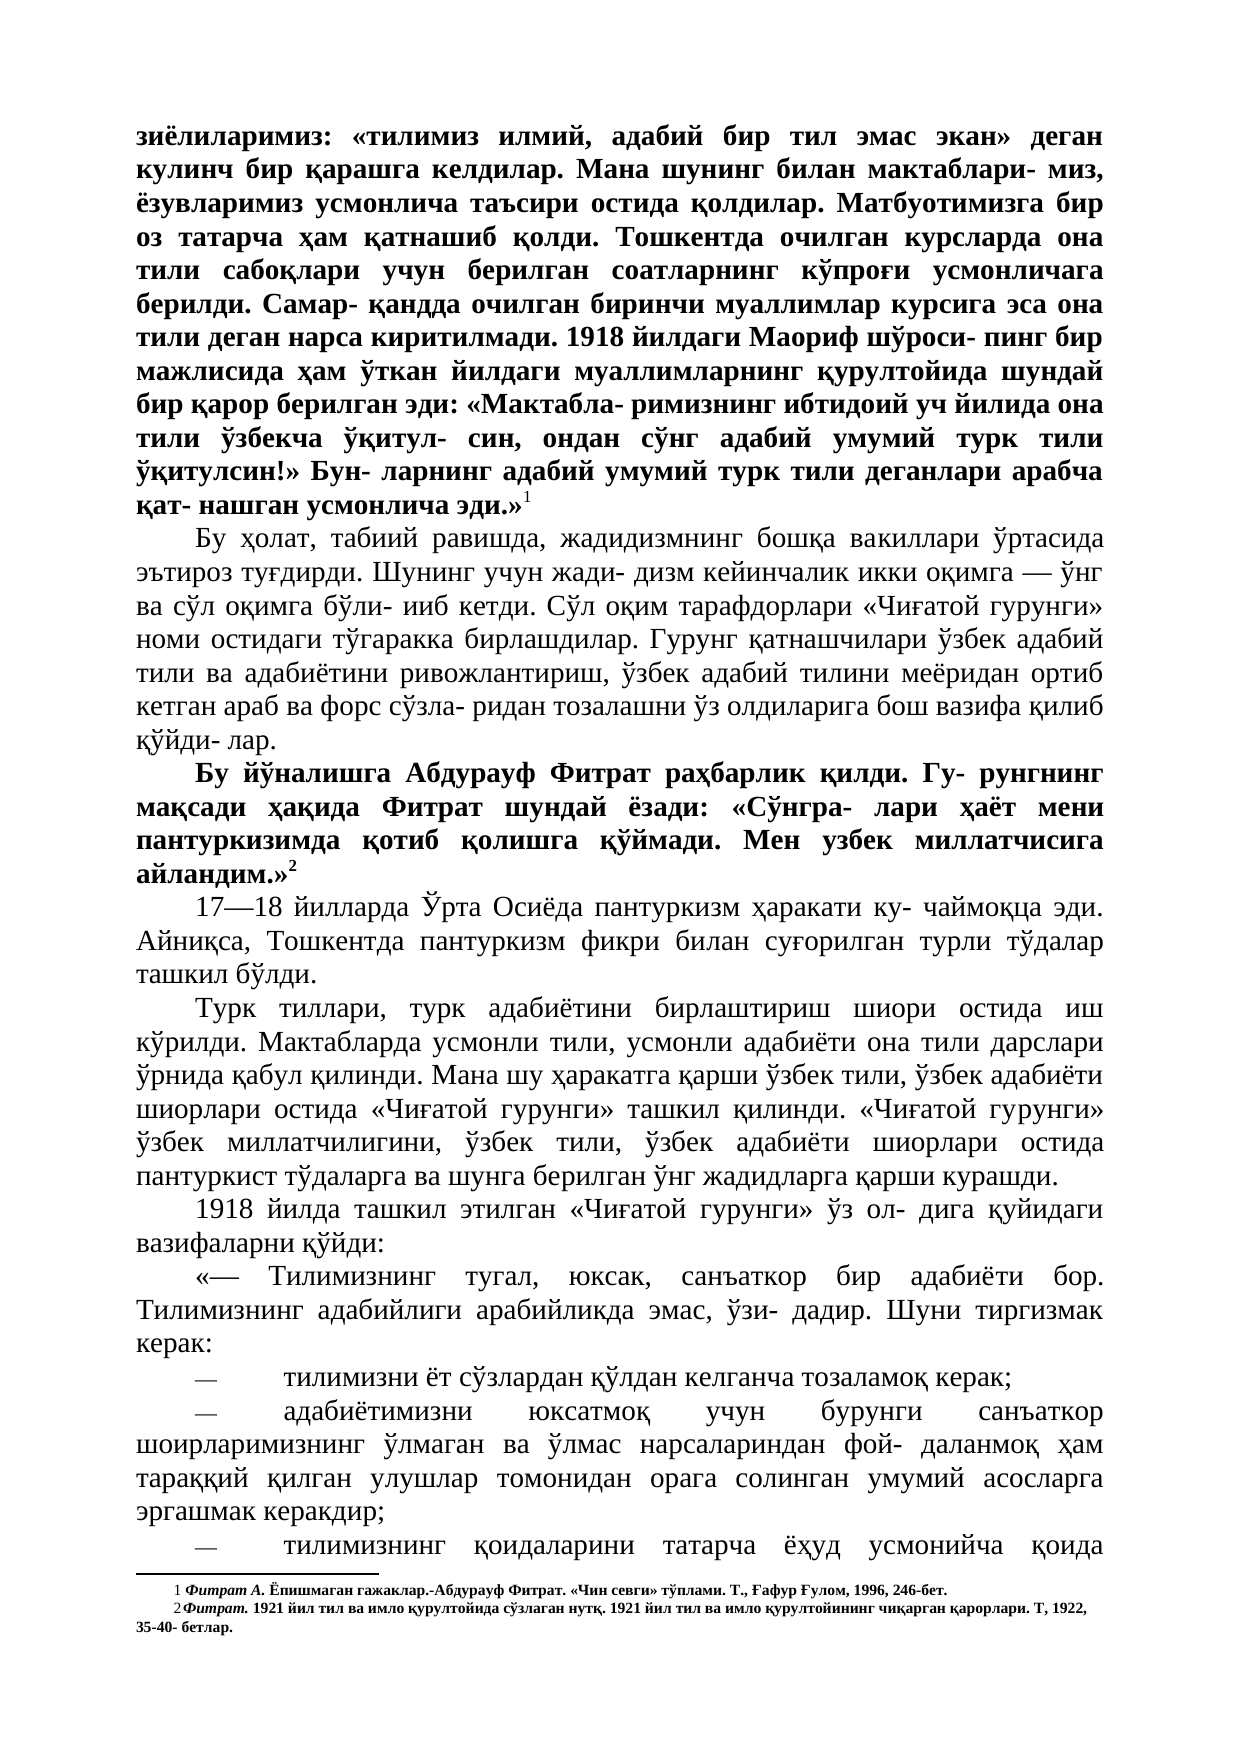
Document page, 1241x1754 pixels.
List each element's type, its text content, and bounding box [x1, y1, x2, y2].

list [136, 1527, 1104, 1560]
text 17—18 йилларда Ўрта Осиёда пантуркизм ҳаракати ку- чаймоқца эди. Айниқса, Тошкентда пантуркизм фикри билан суғорилган турли тўдалар ташкил бўлди. [136, 889, 1104, 990]
list адабиётимизни юксатмоқ учун бурунги санъаткор шоирларимизнинг ўлмаган ва ўлмас нарсалариндан фой- даланмоқ ҳам тараққий қилган улушлар томонидан орага солинган умумий асосларга эргашмак керакдир; [136, 1393, 1104, 1527]
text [136, 118, 1104, 521]
text «— Тилимизнинг тугал, юксак, санъаткор бир адабиёти бор. Тилимизнинг адабийлиги арабийликда эмас, ўзи- дадир. Шуни тиргизмак керак: [136, 1258, 1104, 1359]
list тилимизни ёт сўзлардан қўлдан келганча тозаламоқ керак; [136, 1359, 1104, 1393]
text 1918 йилда ташкил этилган «Чиғатой гурунги» ўз ол- дига қуйидаги вазифаларни қўйди: [136, 1191, 1104, 1258]
text Бу ҳолат, табиий равишда, жадидизмнинг бошқа вакиллари ўртасида эътироз туғдирди. Шунинг учун жади- дизм кейинчалик икки оқимга — ўнг ва сўл оқимга бўли- ииб кетди. Сўл оқим тарафдорлари «Чиғатой гурунги» номи остидаги тўгаракка бирлашдилар. Гурунг қатнашчилари ўзбек адабий тили ва адабиётини ривожлантириш, ўзбек адабий тилини меёридан ортиб кетган араб ва форс сўзла- ридан тозалашни ўз олдиларига бош вазифа қилиб қўйди- лар. [136, 521, 1104, 755]
text Бу йўналишга Абдурауф Фитрат раҳбарлик қилди. Гу- рунгнинг мақсади ҳақида Фитрат шундай ёзади: «Сўнгра- лари ҳаёт мени пантуркизимда қотиб қолишга қўймади. Мен узбек миллатчисига айландим.» [136, 755, 1104, 889]
text Турк тиллари, турк адабиётини бирлаштириш шиори остида иш кўрилди. Мактабларда усмонли тили, усмонли адабиёти она тили дарслари ўрнида қабул қилинди. Мана шу ҳаракатга қарши ўзбек тили, ўзбек адабиёти шиорлари остида «Чиғатой гурунги» ташкил қилинди. «Чиғатой гурунги» ўзбек миллатчилигини, ўзбек тили, ўзбек адабиёти шиорлари остида пантуркист тўдаларга ва шунга берилган ўнг жадидларга қарши курашди. [136, 990, 1104, 1191]
